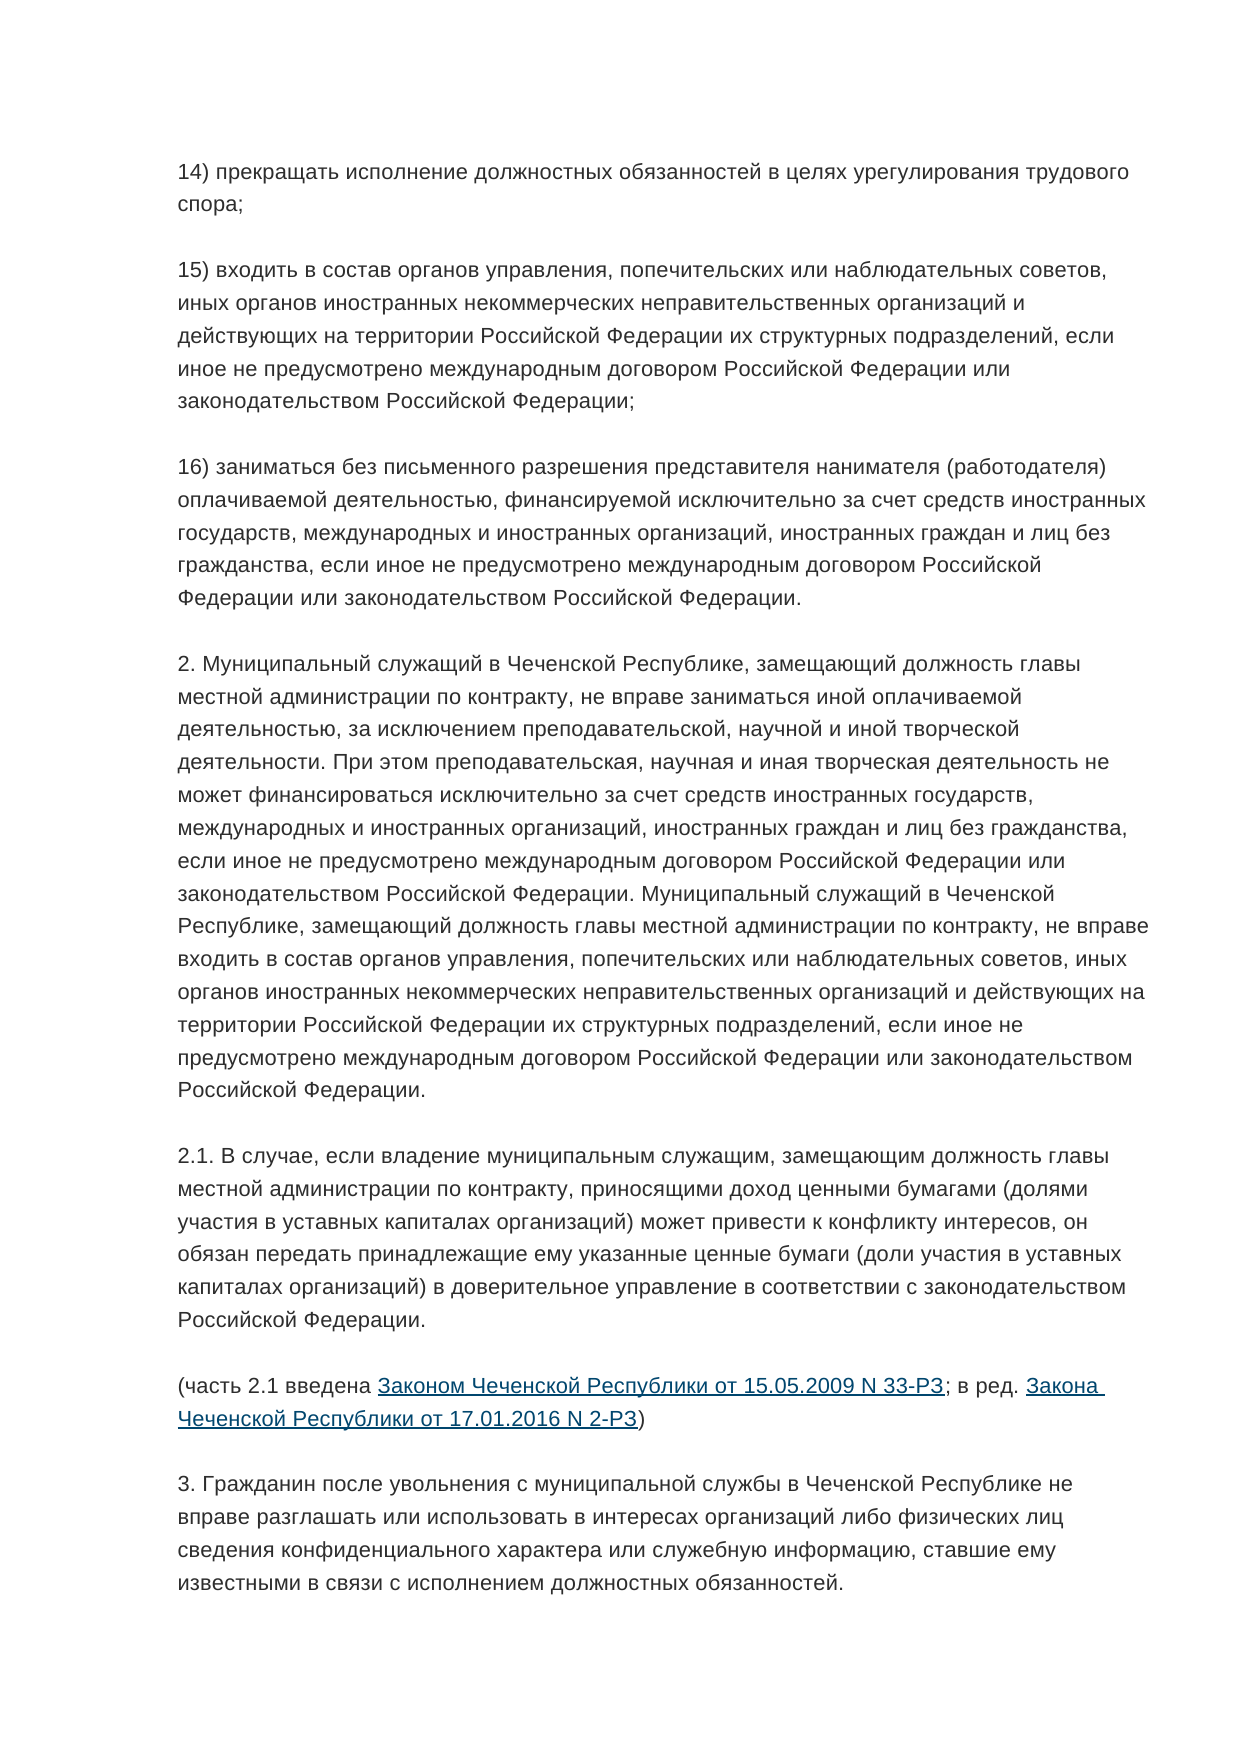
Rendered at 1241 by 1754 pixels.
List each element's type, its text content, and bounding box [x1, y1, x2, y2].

text 14) прекращать исполнение должностных обязанностей в целях урегулирования трудового спора; [177, 118, 1152, 217]
text 2. Муниципальный служащий в Чеченской Республике, замещающий должность главы местной администрации по контракту, не вправе заниматься иной оплачиваемой деятельностью, за исключением преподавательской, научной и иной творческой деятельности. При этом преподавательская, научная и иная творческая деятельность не может финансироваться исключительно за счет средств иностранных государств, международных и иностранных организаций, иностранных граждан и лиц без гражданства, если иное не предусмотрено международным договором Российской Федерации или законодательством Российской Федерации. Муниципальный служащий в Чеченской Республике, замещающий должность главы местной администрации по контракту, не вправе входить в состав органов управления, попечительских или наблюдательных советов, иных органов иностранных некоммерческих неправительственных организаций и действующих на территории Российской Федерации их структурных подразделений, если иное не предусмотрено международным договором Российской Федерации или законодательством Российской Федерации. [177, 610, 1152, 1102]
text 2.1. В случае, если владение муниципальным служащим, замещающим должность главы местной администрации по контракту, приносящими доход ценными бумагами (долями участия в уставных капиталах организаций) может привести к конфликту интересов, он обязан передать принадлежащие ему указанные ценные бумаги (доли участия в уставных капиталах организаций) в доверительное управление в соответствии с законодательством Российской Федерации. [177, 1102, 1152, 1332]
text 3. Гражданин после увольнения с муниципальной службы в Чеченской Республике не вправе разглашать или использовать в интересах организаций либо физических лиц сведения конфиденциального характера или служебную информацию, ставшие ему известными в связи с исполнением должностных обязанностей. [177, 1431, 1152, 1595]
text 16) заниматься без письменного разрешения представителя нанимателя (работодателя) оплачиваемой деятельностью, финансируемой исключительно за счет средств иностранных государств, международных и иностранных организаций, иностранных граждан и лиц без гражданства, если иное не предусмотрено международным договором Российской Федерации или законодательством Российской Федерации. [177, 413, 1152, 610]
text (часть 2.1 введена Законом Чеченской Республики от 15.05.2009 N 33-РЗ; в ред. Закона Чеченской Республики от 17.01.2016 N 2-РЗ) [177, 1332, 1152, 1431]
text 15) входить в состав органов управления, попечительских или наблюдательных советов, иных органов иностранных некоммерческих неправительственных организаций и действующих на территории Российской Федерации их структурных подразделений, если иное не предусмотрено международным договором Российской Федерации или законодательством Российской Федерации; [177, 217, 1152, 413]
